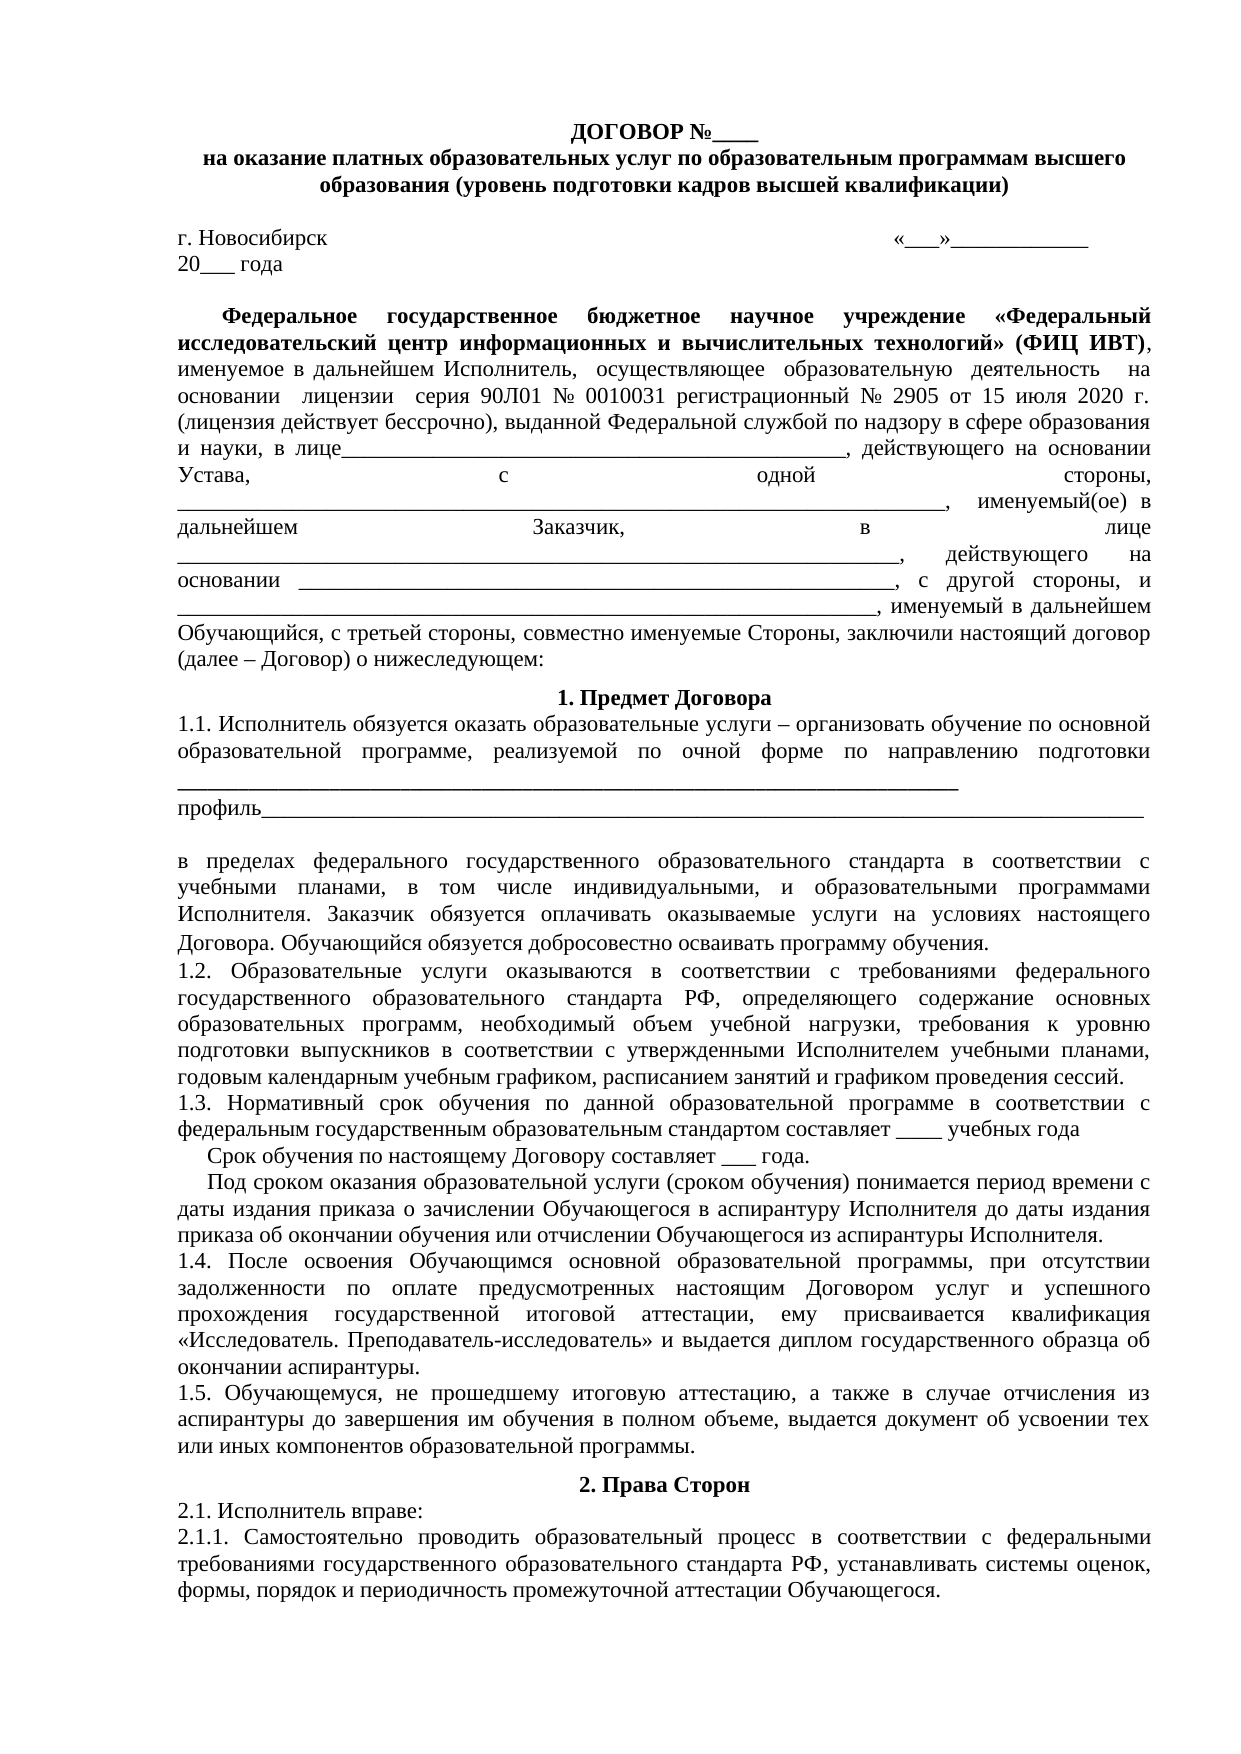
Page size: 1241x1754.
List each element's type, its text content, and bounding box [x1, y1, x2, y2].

text 1.1. Исполнитель обязуется оказать образовательные услуги – организовать обучение по основной образовательной программе, реализуемой по очной форме по направлению подготовки _____________________________________________________________________________ [177, 710, 1152, 794]
text на оказание платных образовательных услуг по образовательным программам высшего образования (уровень подготовки кадров высшей квалификации) [177, 144, 1152, 197]
text 2. Права Сторон [177, 1471, 1152, 1497]
text 1.2. Образовательные услуги оказываются в соответствии с требованиями федерального государственного образовательного стандарта РФ, определяющего содержание основных образовательных программ, необходимый объем учебной нагрузки, требования к уровню подготовки выпускников в соответствии с утвержденными Исполнителем учебными планами, годовым календарным учебным графиком, расписанием занятий и графиком проведения сессий. [177, 957, 1152, 1089]
text Срок обучения по настоящему Договору составляет ___ года. [177, 1142, 1152, 1168]
text ДОГОВОР №____ [177, 118, 1152, 144]
text 1. Предмет Договора [177, 684, 1152, 710]
text г. Новосибирск «___»____________ 20___ года [177, 223, 1152, 276]
text 1.5. Обучающемуся, не прошедшему итоговую аттестацию, а также в случае отчисления из аспирантуры до завершения им обучения в полном объеме, выдается документ об усвоении тех или иных компонентов образовательной программы. [177, 1379, 1152, 1458]
text в пределах федерального государственного образовательного стандарта в соответствии с учебными планами, в том числе индивидуальными, и образовательными программами Исполнителя. Заказчик обязуется оплачивать оказываемые услуги на условиях настоящего Договора. Обучающийся обязуется добросовестно осваивать программу обучения. [177, 847, 1152, 957]
text 1.4. После освоения Обучающимся основной образовательной программы, при отсутствии задолженности по оплате предусмотренных настоящим Договором услуг и успешного прохождения государственной итоговой аттестации, ему присваивается квалификация «Исследователь. Преподаватель-исследователь» и выдается диплом государственного образца об окончании аспирантуры. [177, 1247, 1152, 1379]
text 2.1. Исполнитель вправе: [177, 1497, 1152, 1523]
text Под сроком оказания образовательной услуги (сроком обучения) понимается период времени с даты издания приказа о зачислении Обучающегося в аспирантуру Исполнителя до даты издания приказа об окончании обучения или отчислении Обучающегося из аспирантуры Исполнителя. [177, 1168, 1152, 1247]
text профиль_____________________________________________________________________________ [177, 794, 1152, 821]
text 2.1.1. Самостоятельно проводить образовательный процесс в соответствии с федеральными требованиями государственного образовательного стандарта РФ, устанавливать системы оценок, формы, порядок и периодичность промежуточной аттестации Обучающегося. [177, 1523, 1152, 1602]
text Федеральное государственное бюджетное научное учреждение «Федеральный исследовательский центр информационных и вычислительных технологий» (ФИЦ ИВТ), именуемое в дальнейшем Исполнитель, осуществляющее образовательную деятельность на основании лицензии серия 90Л01 № 0010031 регистрационный № 2905 от 15 июля 2020 г. (лицензия действует бессрочно), выданной Федеральной службой по надзору в сфере образования и науки, в лице____________________________________________, действующего на основании Устава, с одной стороны, ___________________________________________________________________, именуемый(ое) в дальнейшем Заказчик, в лице _______________________________________________________________, действующего на основании ____________________________________________________, с другой стороны, и _____________________________________________________________, именуемый в дальнейшем Обучающийся, с третьей стороны, совместно именуемые Стороны, заключили настоящий договор (далее – Договор) о нижеследующем: [177, 303, 1152, 672]
text 1.3. Нормативный срок обучения по данной образовательной программе в соответствии с федеральным государственным образовательным стандартом составляет ____ учебных года [177, 1089, 1152, 1142]
